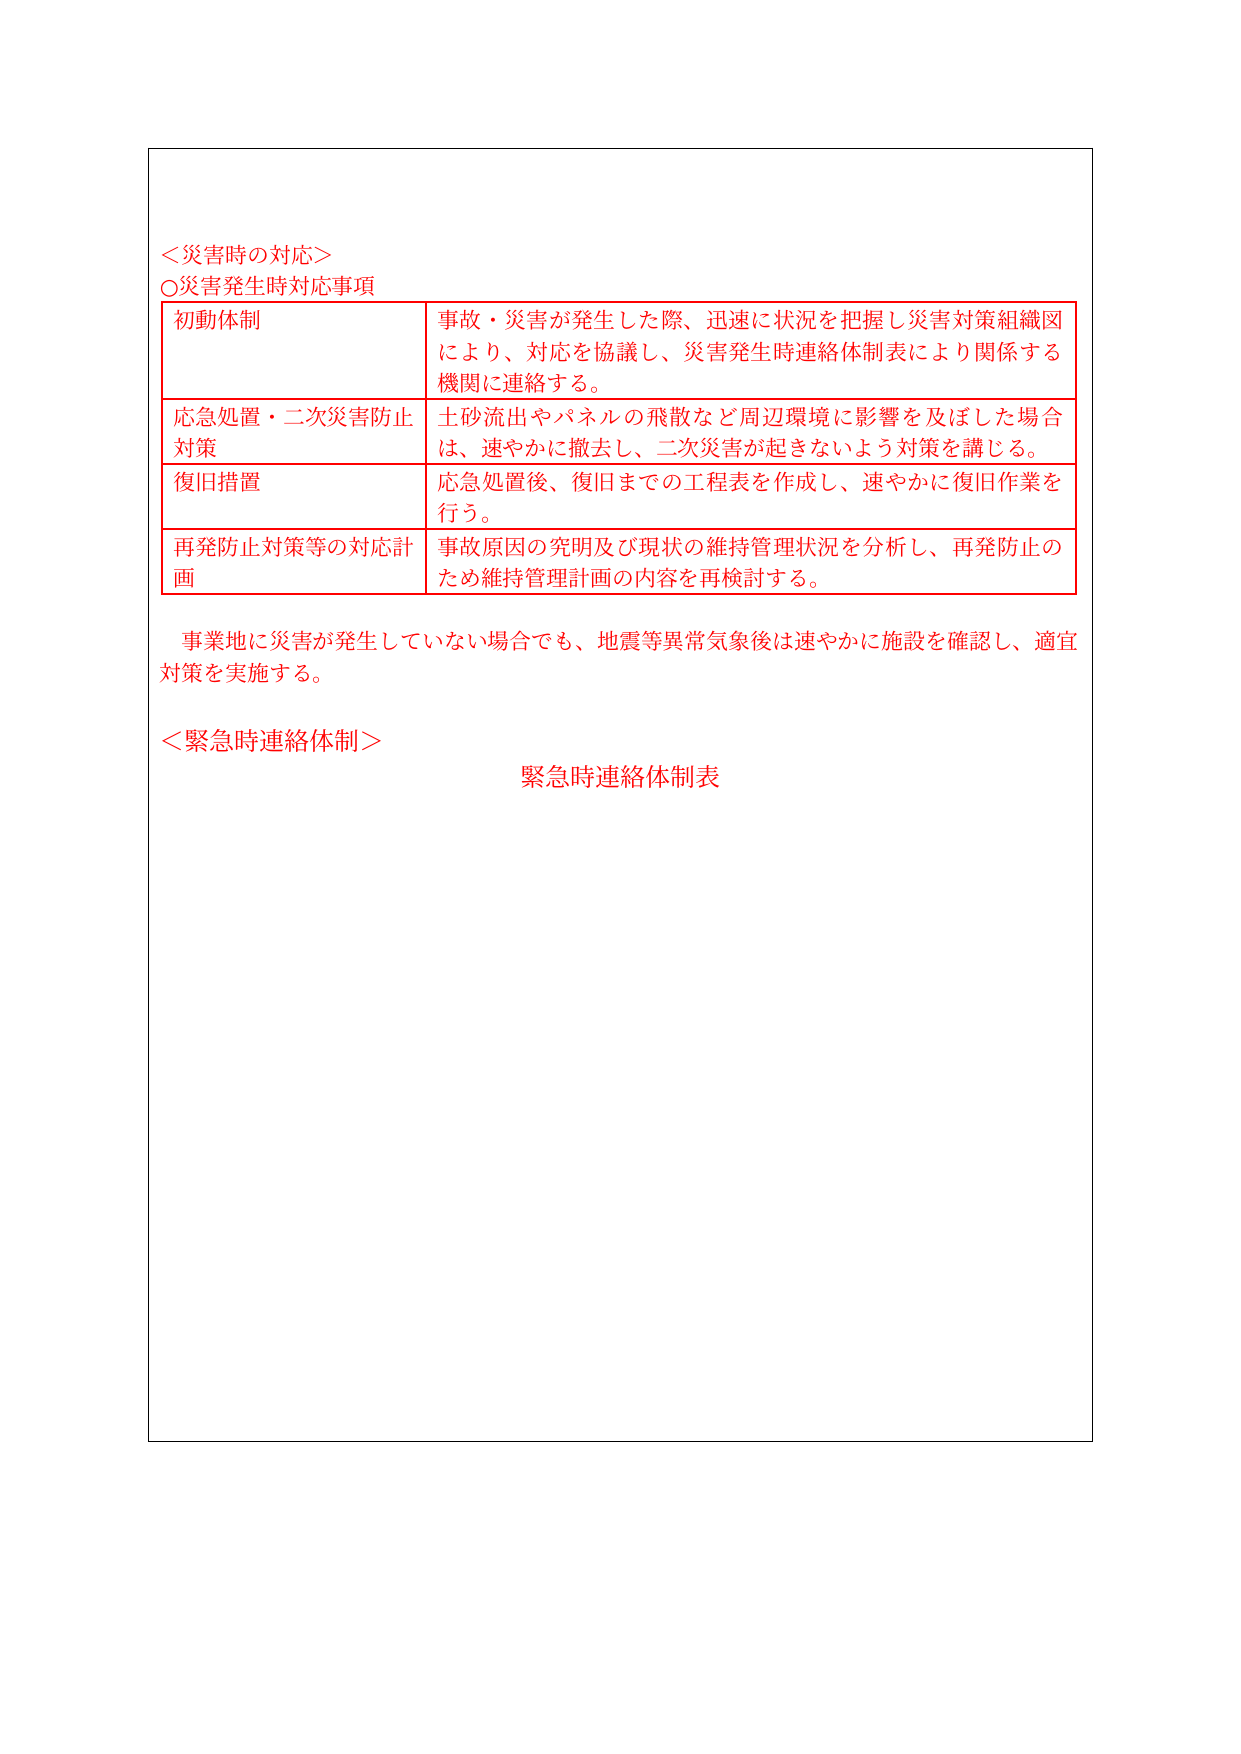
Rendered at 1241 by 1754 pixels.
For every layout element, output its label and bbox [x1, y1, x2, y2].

table_header [149, 149, 1092, 1441]
